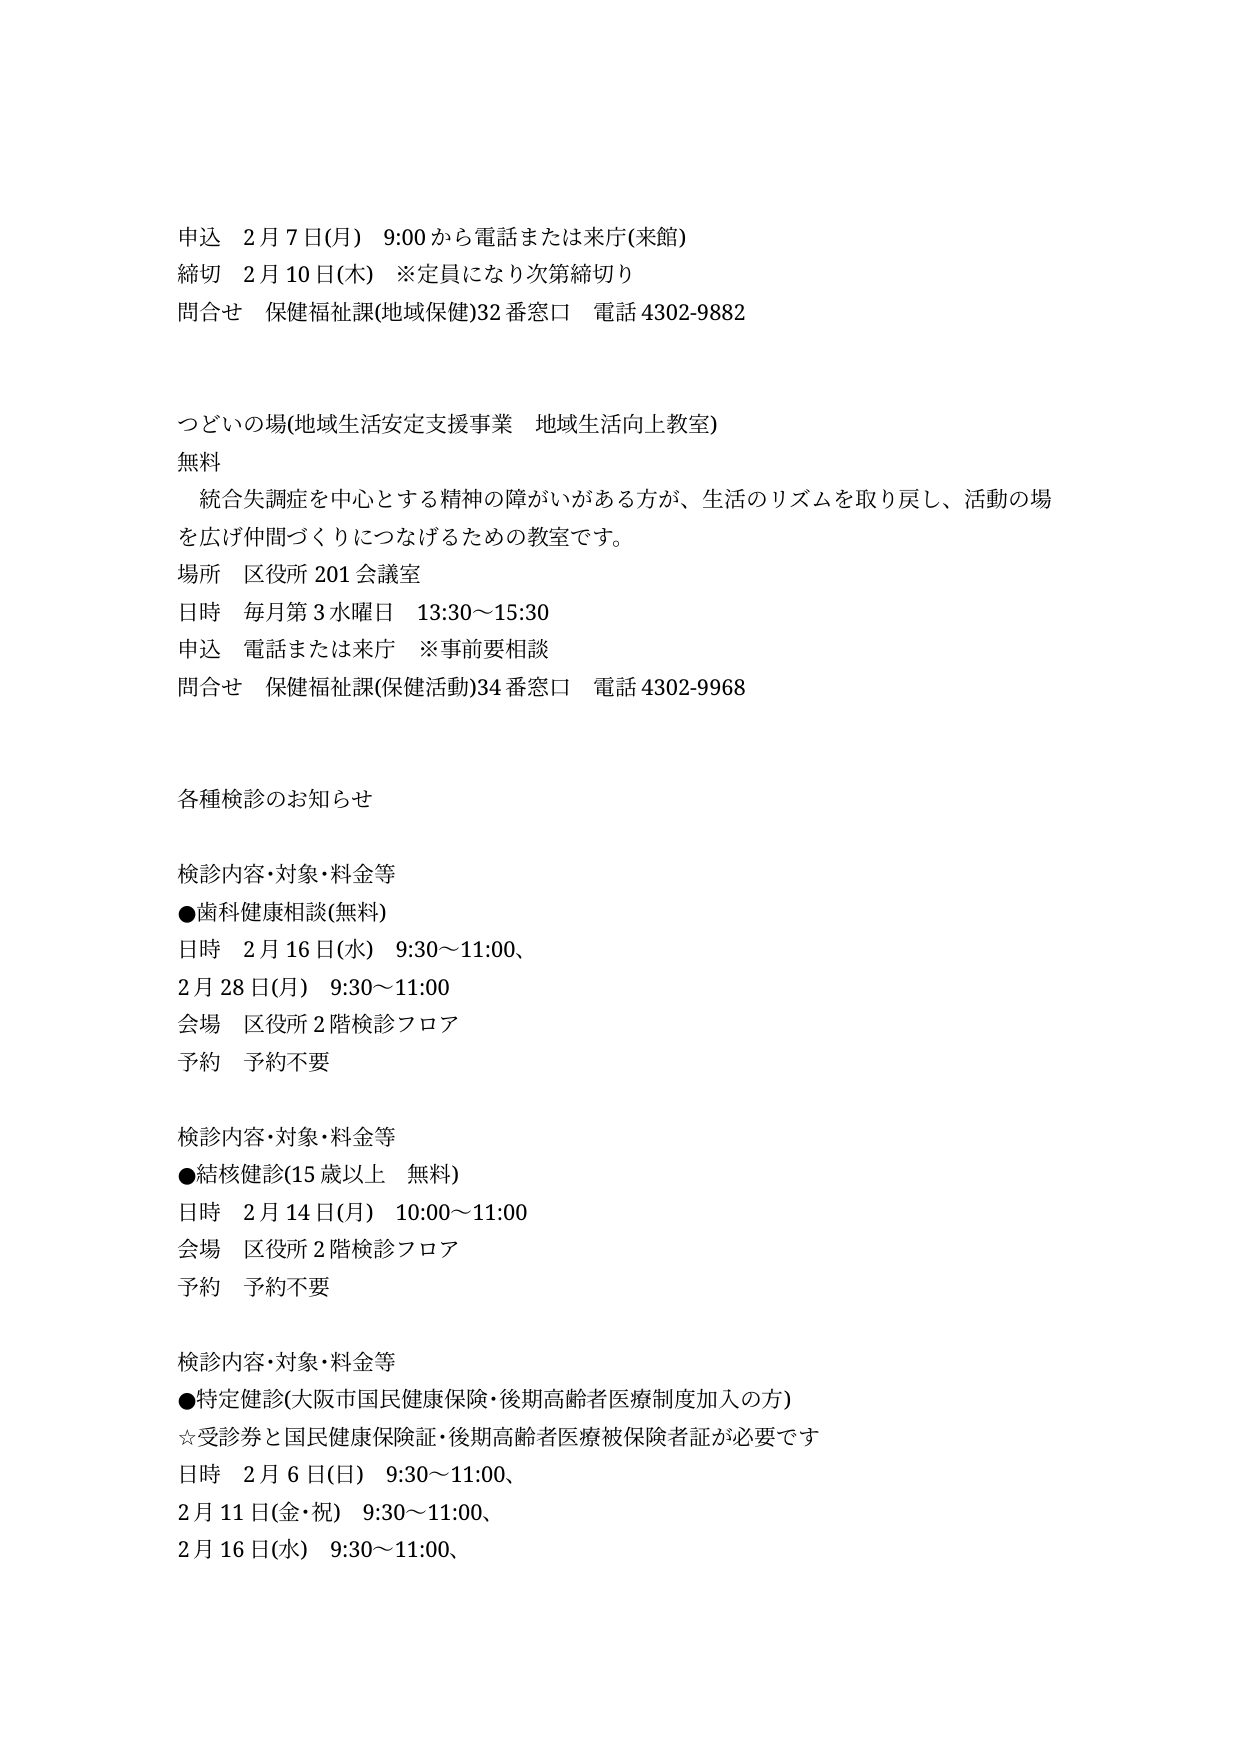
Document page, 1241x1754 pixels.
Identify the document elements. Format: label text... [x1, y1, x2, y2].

text ●特定健診(大阪市国民健康保険･後期高齢者医療制度加入の方) ☆受診券と国民健康保険証･後期高齢者医療被保険者証が必要です [177, 1379, 1063, 1454]
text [177, 217, 1063, 254]
text 問合せ 保健福祉課(保健活動)34番窓口 電話4302-9968 [177, 667, 1063, 704]
text 会場 区役所2階検診フロア [177, 1229, 1063, 1267]
text 検診内容･対象･料金等 [177, 1117, 1063, 1154]
text 2月11日(金･祝) 9:30～11:00、 [177, 1492, 1063, 1529]
text 日時 毎月第3水曜日 13:30～15:30 [177, 592, 1063, 629]
text 予約 予約不要 [177, 1042, 1063, 1079]
text 2月16日(水) 9:30～11:00、 [177, 1529, 1063, 1567]
text 場所 区役所 201会議室 [177, 554, 1063, 592]
text ●歯科健康相談(無料) [177, 892, 1063, 929]
text つどいの場(地域生活安定支援事業 地域生活向上教室) [177, 404, 1063, 442]
text 締切 2月10日(木) ※定員になり次第締切り [177, 254, 1063, 292]
text 各種検診のお知らせ [177, 779, 1063, 817]
text 日時 2月 6 日(日) 9:30～11:00、 [177, 1454, 1063, 1492]
text 問合せ 保健福祉課(地域保健)32番窓口 電話4302-9882 [177, 292, 1063, 329]
text 会場 区役所2階検診フロア [177, 1004, 1063, 1042]
text 予約 予約不要 [177, 1267, 1063, 1304]
text 統合失調症を中心とする精神の障がいがある方が、生活のリズムを取り戻し、活動の場を広げ仲間づくりにつなげるための教室です。 [177, 479, 1063, 554]
text ●結核健診(15歳以上 無料) [177, 1154, 1063, 1192]
text 検診内容･対象･料金等 [177, 854, 1063, 892]
text 検診内容･対象･料金等 [177, 1342, 1063, 1379]
text 日時 2月14日(月) 10:00～11:00 [177, 1192, 1063, 1229]
text 2月28日(月) 9:30～11:00 [177, 967, 1063, 1004]
text 無料 [177, 442, 1063, 479]
text 申込 電話または来庁 ※事前要相談 [177, 629, 1063, 667]
text 日時 2月16日(水) 9:30～11:00、 [177, 929, 1063, 967]
